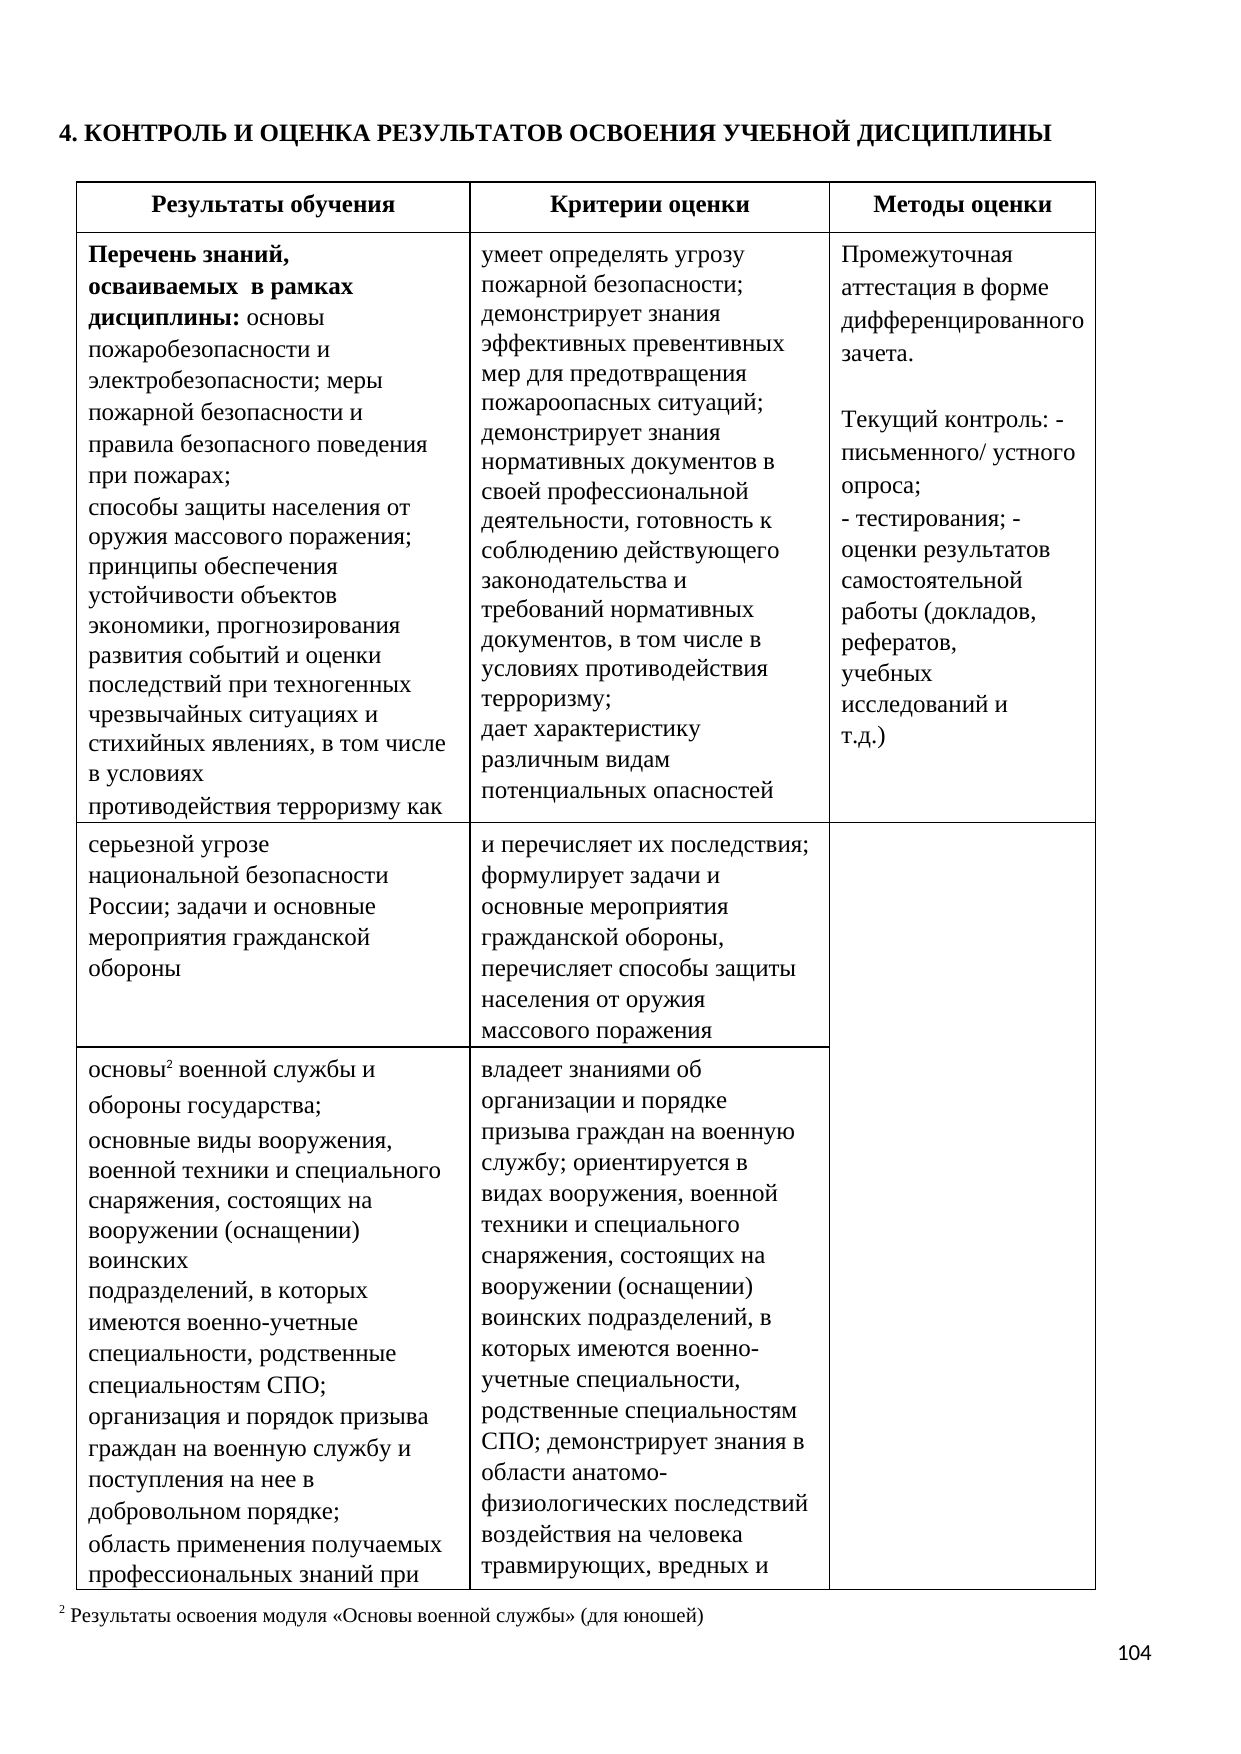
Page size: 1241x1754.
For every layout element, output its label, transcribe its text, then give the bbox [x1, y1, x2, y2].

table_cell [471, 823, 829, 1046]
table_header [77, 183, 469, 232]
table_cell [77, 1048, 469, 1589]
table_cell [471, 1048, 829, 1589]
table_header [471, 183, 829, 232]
text 4. КОНТРОЛЬ И ОЦЕНКА РЕЗУЛЬТАТОВ ОСВОЕНИЯ УЧЕБНОЙ ДИСЦИПЛИНЫ [59, 118, 1152, 147]
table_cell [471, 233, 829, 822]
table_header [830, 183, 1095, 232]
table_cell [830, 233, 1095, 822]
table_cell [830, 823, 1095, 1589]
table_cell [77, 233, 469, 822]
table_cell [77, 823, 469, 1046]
